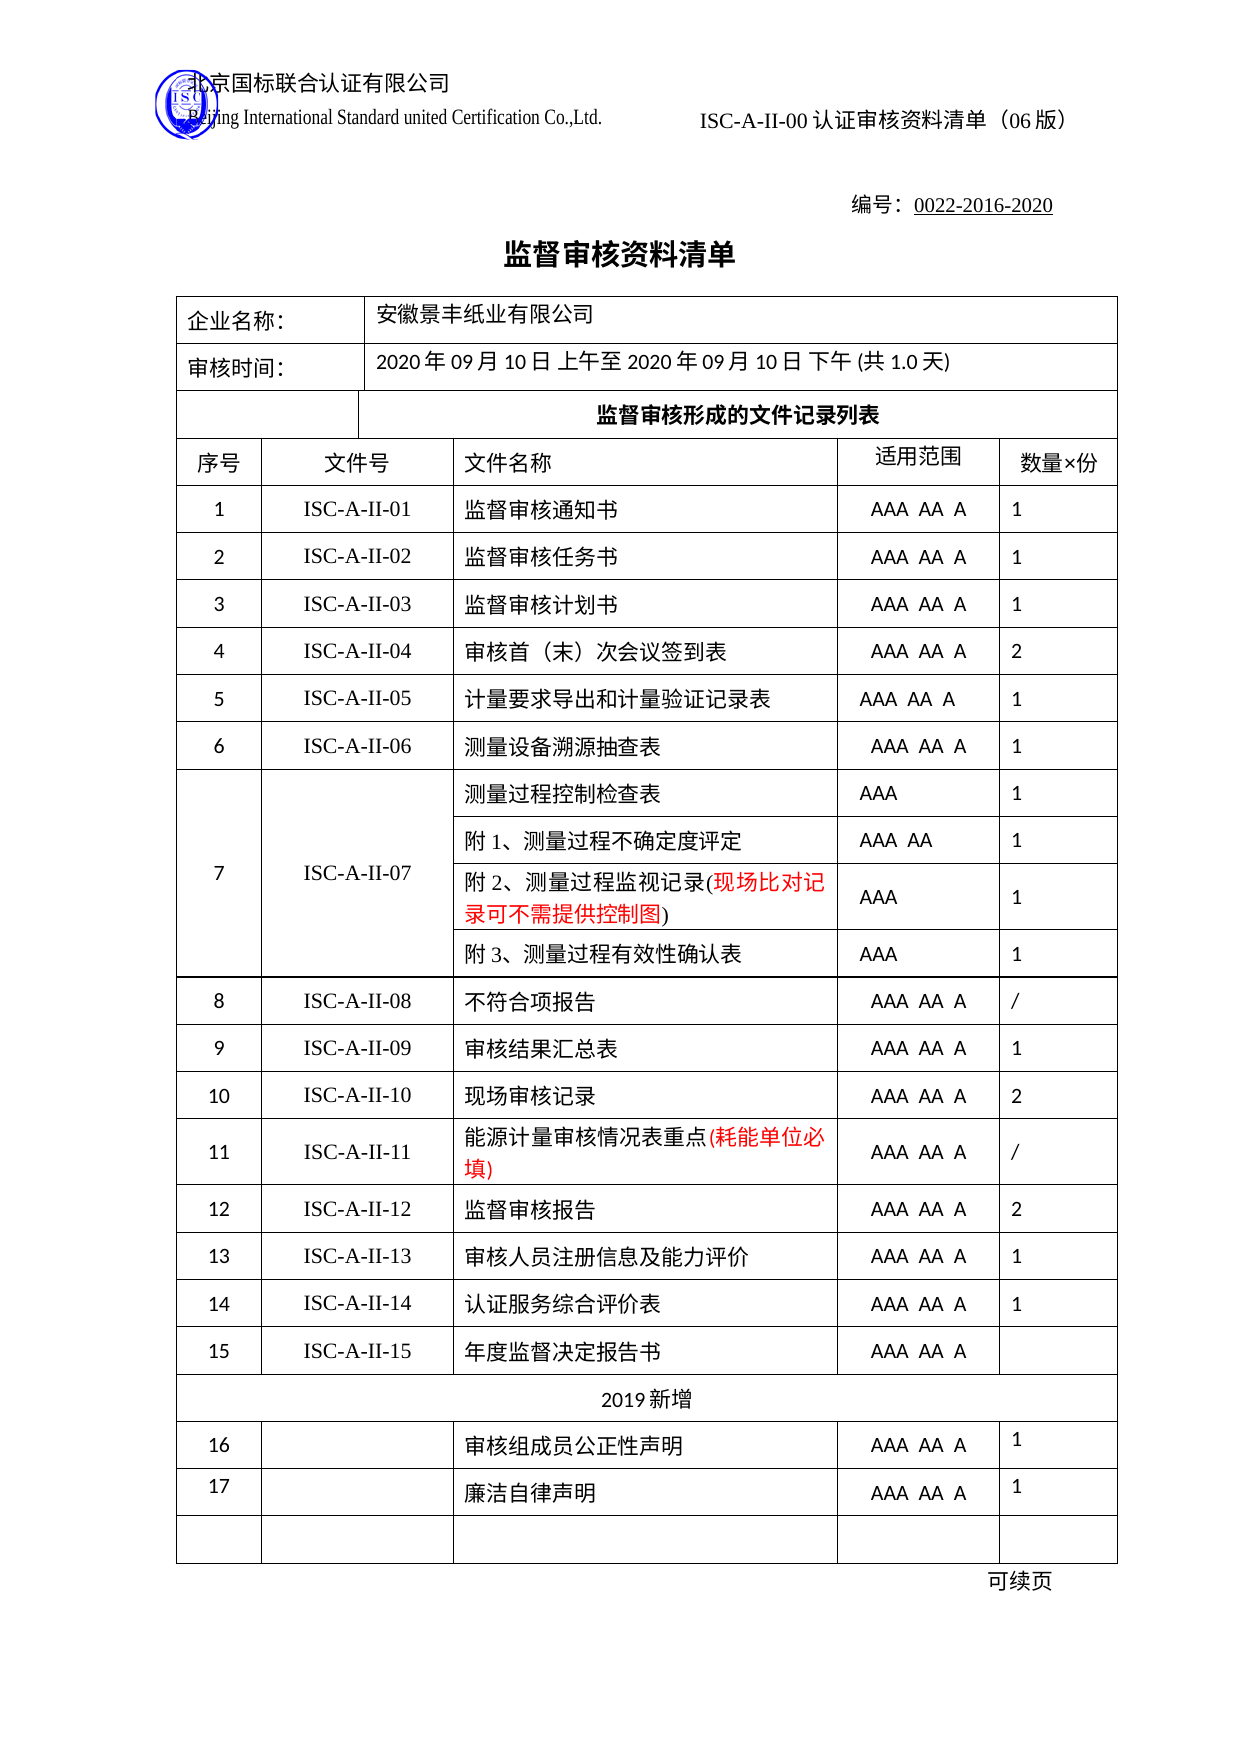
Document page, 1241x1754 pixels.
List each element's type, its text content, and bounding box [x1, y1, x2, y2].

text 编号：0022-2016-2020 [187, 188, 1053, 220]
text 监督审核资料清单 [187, 220, 1053, 285]
table_cell AAA AA A [838, 1469, 999, 1515]
table_cell 1 [1000, 864, 1117, 929]
table_cell 测量设备溯源抽查表 [454, 722, 837, 768]
table_cell 1 [1000, 1422, 1117, 1468]
table_cell 监督审核形成的文件记录列表 [359, 391, 1117, 437]
table_header 安徽景丰纸业有限公司 [365, 297, 1117, 343]
table_cell 文件号 [262, 439, 453, 485]
table_cell 1 [1000, 580, 1117, 627]
table_cell AAA AA A [838, 486, 999, 532]
table_cell 17 [177, 1469, 261, 1515]
table_cell AAA AA A [838, 1072, 999, 1118]
table_cell AAA AA A [838, 1185, 999, 1232]
table_cell 12 [177, 1185, 261, 1232]
table_cell 附2、测量过程监视记录(现场比对记录可不需提供控制图) [454, 864, 837, 929]
table_cell 10 [177, 1072, 261, 1118]
table_cell 1 [1000, 1025, 1117, 1071]
table_cell 监督审核计划书 [454, 580, 837, 627]
table_cell 15 [177, 1327, 261, 1373]
table_cell 1 [1000, 722, 1117, 768]
table_cell 附3、测量过程有效性确认表 [454, 930, 837, 976]
table_cell 1 [1000, 817, 1117, 863]
table_cell AAA AA A [838, 628, 999, 674]
table_cell 序号 [177, 439, 261, 485]
table_cell AAA AA A [838, 1025, 999, 1071]
table_cell 13 [177, 1233, 261, 1279]
table_cell 审核人员注册信息及能力评价 [454, 1233, 837, 1279]
table_cell 审核结果汇总表 [454, 1025, 837, 1071]
table_cell ISC-A-II-09 [262, 1025, 453, 1071]
table_cell ISC-A-II-15 [262, 1327, 453, 1373]
table_cell AAA AA A [838, 1119, 999, 1184]
table_cell AAA [838, 930, 999, 976]
table_cell 11 [177, 1119, 261, 1184]
table_cell 审核首（末）次会议签到表 [454, 628, 837, 674]
table_cell 监督审核任务书 [454, 533, 837, 579]
table_cell 文件名称 [454, 439, 837, 485]
table_cell 审核时间： [177, 344, 364, 390]
table_cell 1 [1000, 1280, 1117, 1326]
table_cell 现场审核记录 [454, 1072, 837, 1118]
table_cell / [1000, 978, 1117, 1024]
table_cell 认证服务综合评价表 [454, 1280, 837, 1326]
table_cell 1 [1000, 486, 1117, 532]
table_cell ISC-A-II-01 [262, 486, 453, 532]
table_cell 2019新增 [177, 1375, 1117, 1421]
table_cell 5 [177, 675, 261, 721]
table_cell AAA AA A [838, 1422, 999, 1468]
table_cell 1 [1000, 533, 1117, 579]
table_cell ISC-A-II-13 [262, 1233, 453, 1279]
table_cell 2 [1000, 628, 1117, 674]
table_cell ISC-A-II-10 [262, 1072, 453, 1118]
table_cell 3 [177, 580, 261, 627]
table_cell 审核组成员公正性声明 [454, 1422, 837, 1468]
table_cell AAA [838, 770, 999, 816]
table_cell AAA [838, 864, 999, 929]
table_cell ISC-A-II-12 [262, 1185, 453, 1232]
table_cell 1 [177, 486, 261, 532]
table_cell ISC-A-II-14 [262, 1280, 453, 1326]
table_cell AAA AA A [838, 580, 999, 627]
table_cell [1000, 1516, 1117, 1563]
table_cell AAA AA A [838, 1280, 999, 1326]
table_cell AAA AA A [838, 675, 999, 721]
table_cell ISC-A-II-05 [262, 675, 453, 721]
table_cell 6 [177, 722, 261, 768]
table_cell 8 [177, 978, 261, 1024]
table_cell 监督审核通知书 [454, 486, 837, 532]
table_cell AAA AA A [838, 533, 999, 579]
table_cell 9 [177, 1025, 261, 1071]
table_cell 16 [177, 1422, 261, 1468]
table_cell [262, 1469, 453, 1515]
table_cell 能源计量审核情况表重点(耗能单位必填) [454, 1119, 837, 1184]
table_cell 2020年09月10日 上午至2020年09月10日 下午 (共1.0天) [365, 344, 1117, 390]
table_cell 廉洁自律声明 [454, 1469, 837, 1515]
picture [154, 69, 218, 139]
table_cell 1 [1000, 930, 1117, 976]
table_cell 不符合项报告 [454, 978, 837, 1024]
table_cell 测量过程控制检查表 [454, 770, 837, 816]
table_cell AAA AA A [838, 722, 999, 768]
table_cell 1 [1000, 1233, 1117, 1279]
table_cell 4 [177, 628, 261, 674]
table_cell 2 [177, 533, 261, 579]
table_cell [262, 1516, 453, 1563]
table_cell [454, 1516, 837, 1563]
table_cell ISC-A-II-11 [262, 1119, 453, 1184]
table_cell 计量要求导出和计量验证记录表 [454, 675, 837, 721]
table_cell 2 [1000, 1185, 1117, 1232]
table_cell 1 [1000, 1469, 1117, 1515]
table_cell ISC-A-II-07 [262, 770, 453, 976]
table_cell / [1000, 1119, 1117, 1184]
table_cell [262, 1422, 453, 1468]
table_cell [838, 1516, 999, 1563]
table_cell 2 [1000, 1072, 1117, 1118]
table_cell 附1、测量过程不确定度评定 [454, 817, 837, 863]
table_cell AAA AA A [838, 1327, 999, 1373]
table_cell 1 [1000, 675, 1117, 721]
text 可续页 [187, 1564, 1053, 1596]
table_cell 14 [177, 1280, 261, 1326]
table_cell 监督审核报告 [454, 1185, 837, 1232]
table_cell ISC-A-II-08 [262, 978, 453, 1024]
table_header 企业名称： [177, 297, 364, 343]
table_cell ISC-A-II-03 [262, 580, 453, 627]
table_cell 数量×份 [1000, 439, 1117, 485]
table_cell [177, 1516, 261, 1563]
table_cell ISC-A-II-02 [262, 533, 453, 579]
table_cell [1000, 1327, 1117, 1373]
table_cell 7 [177, 770, 261, 976]
table_cell 年度监督决定报告书 [454, 1327, 837, 1373]
table_cell 1 [1000, 770, 1117, 816]
table_cell AAA AA A [838, 1233, 999, 1279]
table_cell AAA AA A [838, 978, 999, 1024]
table_cell ISC-A-II-06 [262, 722, 453, 768]
table_cell [177, 391, 358, 437]
table_cell AAA AA [838, 817, 999, 863]
table_cell ISC-A-II-04 [262, 628, 453, 674]
table_cell 适用范围 [838, 439, 999, 485]
